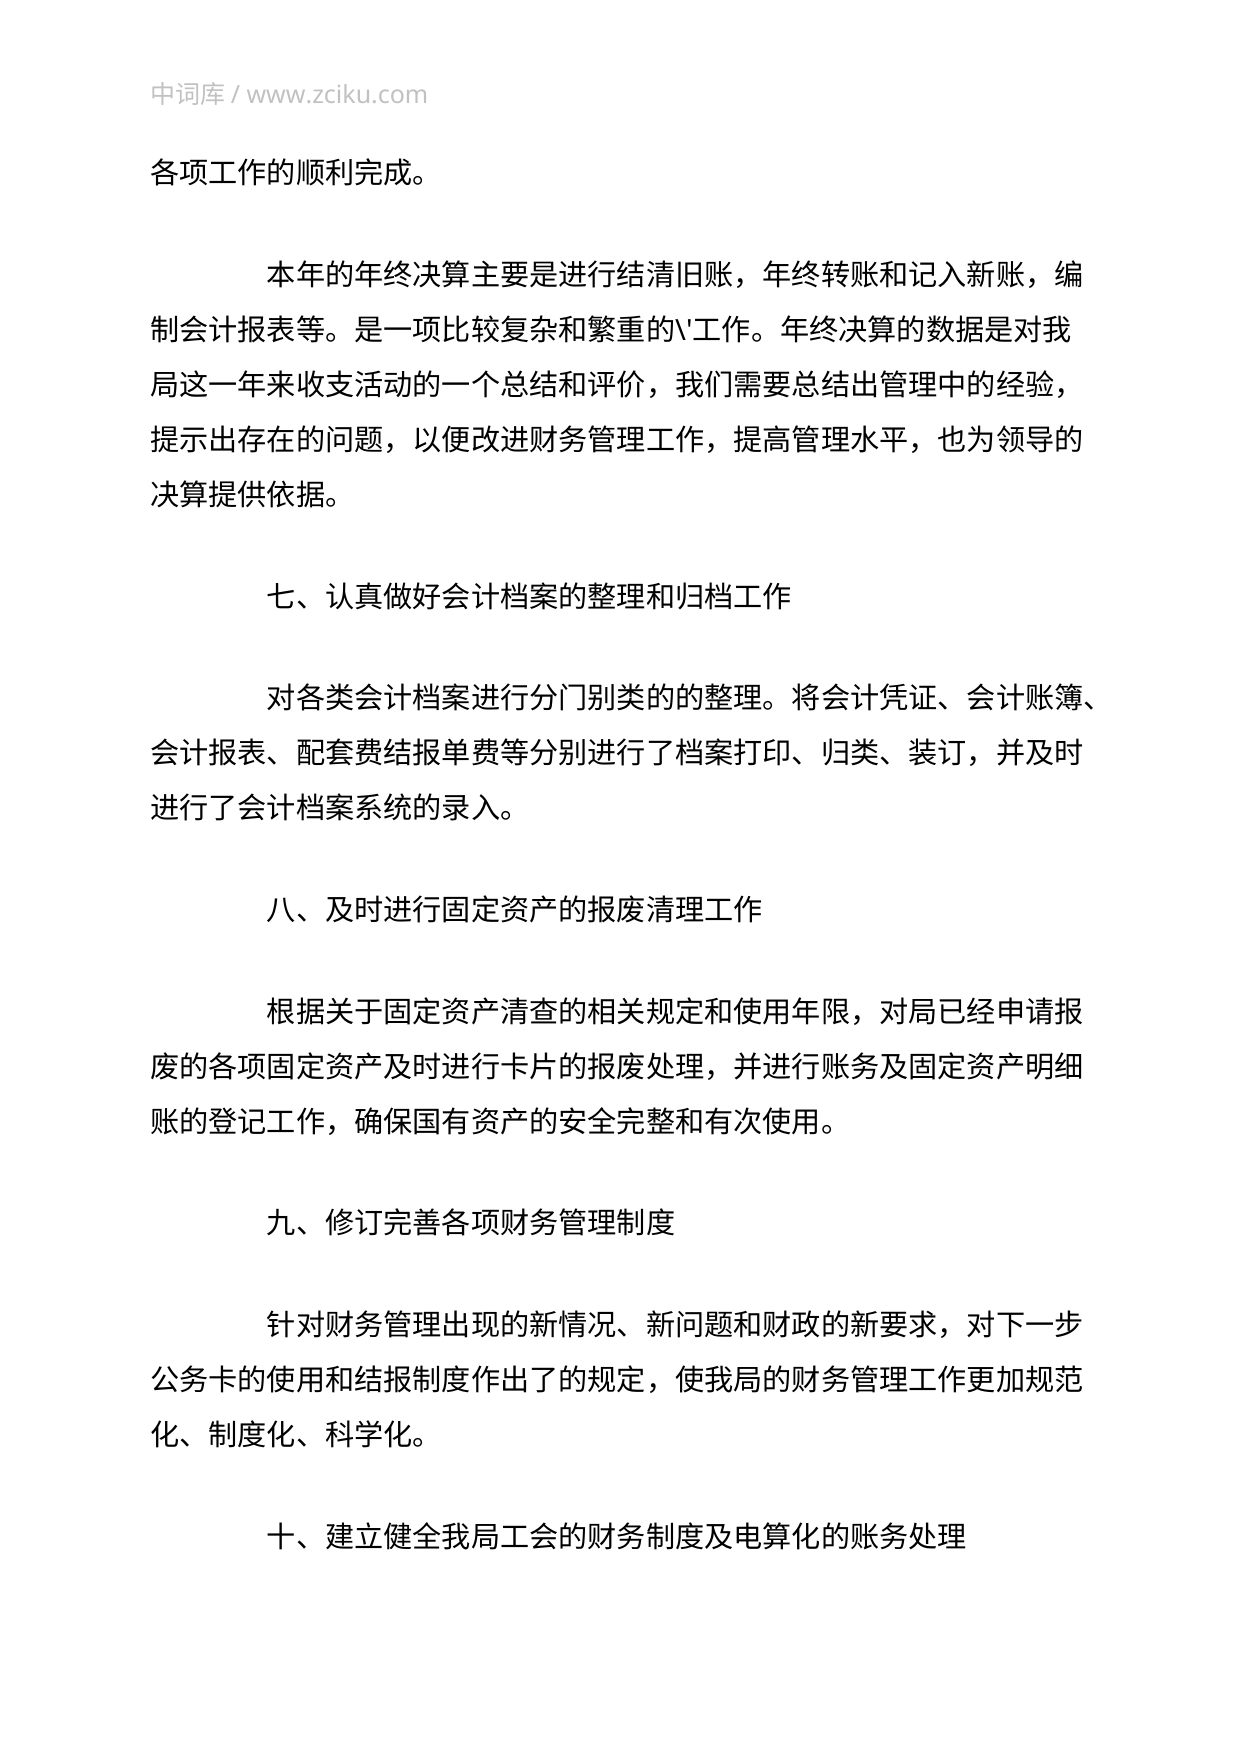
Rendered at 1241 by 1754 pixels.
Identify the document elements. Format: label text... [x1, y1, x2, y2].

text 十、建立健全我局工会的财务制度及电算化的账务处理 [150, 1513, 1090, 1556]
text 对各类会计档案进行分门别类的的整理。将会计凭证、会计账簿、会计报表、配套费结报单费等分别进行了档案打印、归类、装订，并及时进行了会计档案系统的录入。 [150, 675, 1090, 827]
text 本年的年终决算主要是进行结清旧账，年终转账和记入新账，编制会计报表等。是一项比较复杂和繁重的\'工作。年终决算的数据是对我局这一年来收支活动的一个总结和评价，我们需要总结出管理中的经验，提示出存在的问题，以便改进财务管理工作，提高管理水平，也为领导的决算提供依据。 [150, 252, 1090, 514]
text 七、认真做好会计档案的整理和归档工作 [150, 573, 1090, 616]
text 八、及时进行固定资产的报废清理工作 [150, 887, 1090, 929]
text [150, 150, 1090, 192]
text 根据关于固定资产清查的相关规定和使用年限，对局已经申请报废的各项固定资产及时进行卡片的报废处理，并进行账务及固定资产明细账的登记工作，确保国有资产的安全完整和有次使用。 [150, 988, 1090, 1140]
text 九、修订完善各项财务管理制度 [150, 1200, 1090, 1242]
text 针对财务管理出现的新情况、新问题和财政的新要求，对下一步公务卡的使用和结报制度作出了的规定，使我局的财务管理工作更加规范化、制度化、科学化。 [150, 1302, 1090, 1454]
